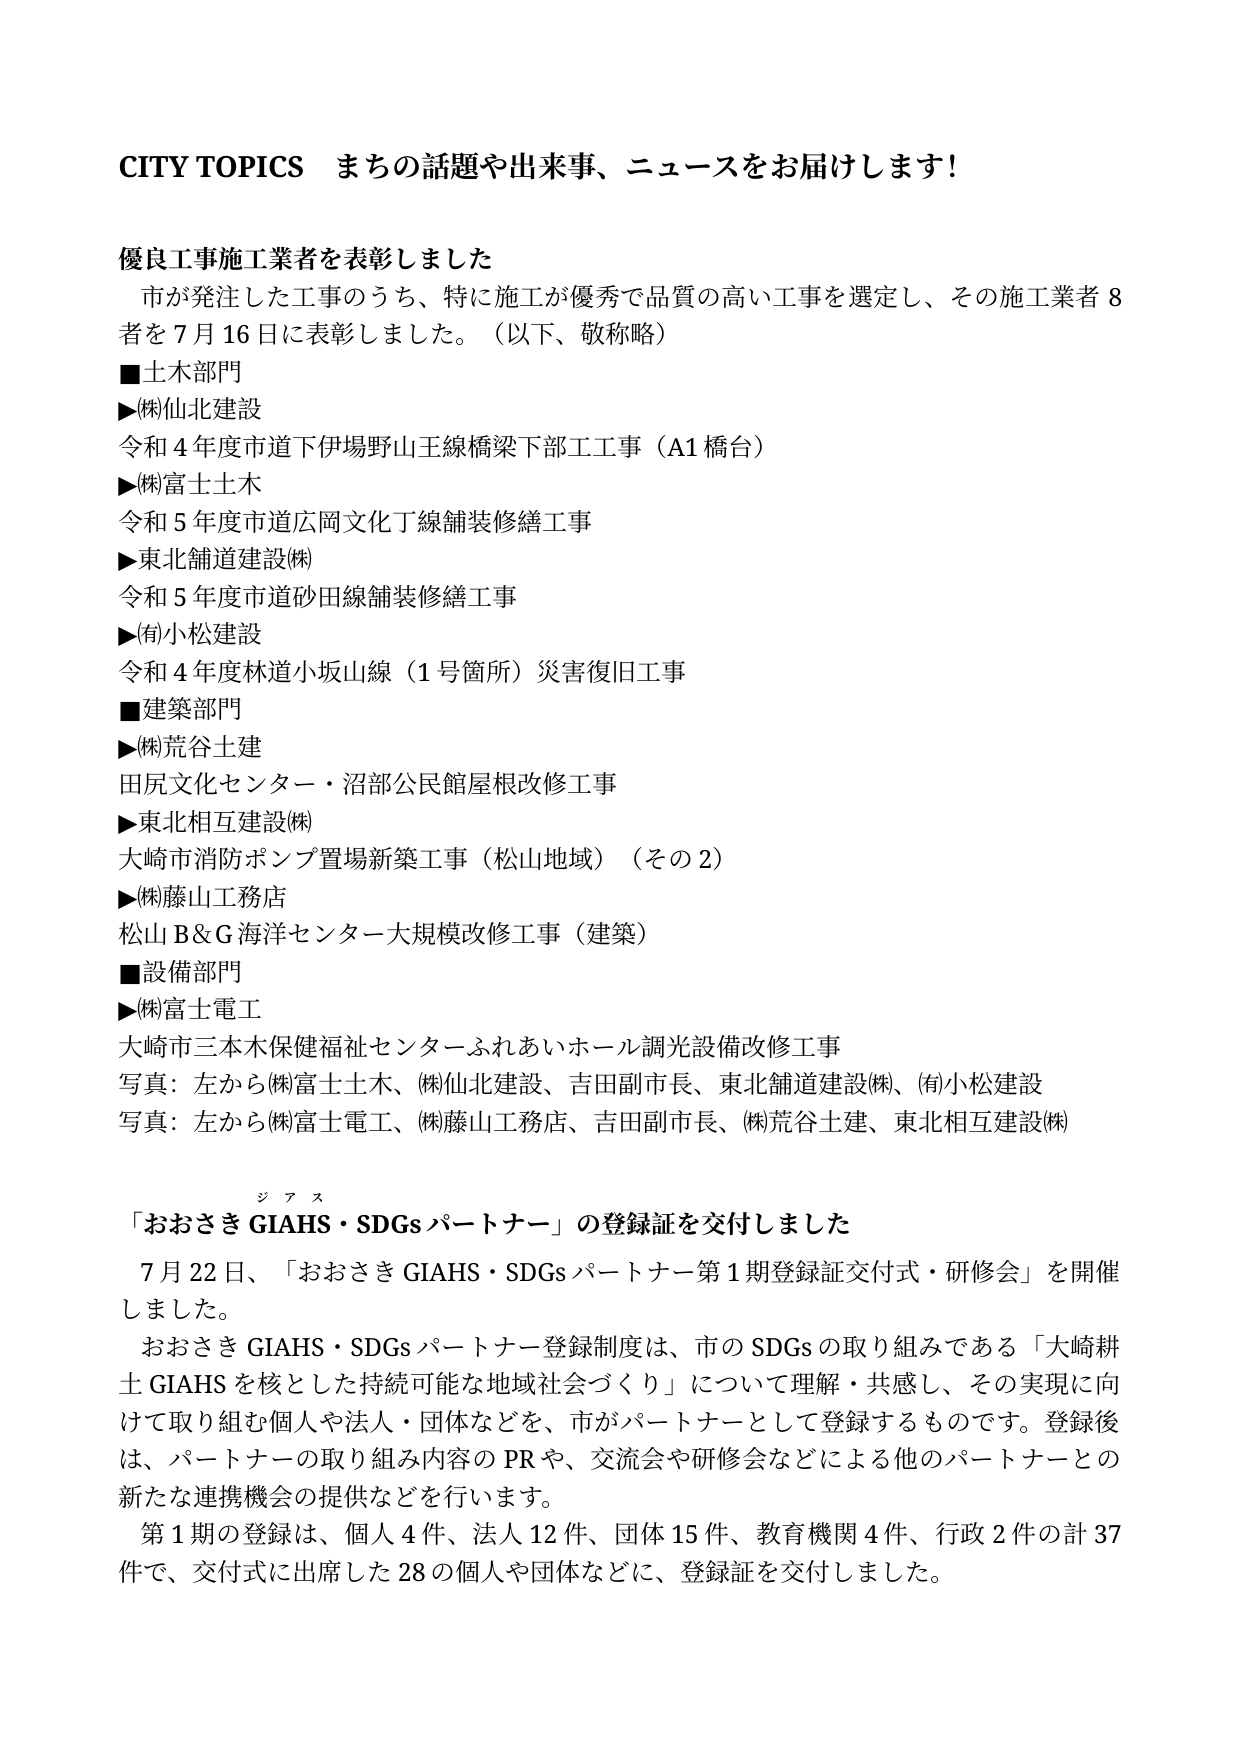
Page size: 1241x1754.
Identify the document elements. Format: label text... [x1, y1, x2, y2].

text 第1期の登録は、個人4件、法人12件、団体15件、教育機関4件、行政2件の計37件で、交付式に出席した28の個人や団体などに、登録証を交付しました。 [118, 1514, 1122, 1589]
text ▶㈱富士電工 [118, 989, 1122, 1027]
text ■建築部門 [118, 689, 1122, 727]
text 優良工事施工業者を表彰しました [118, 239, 1122, 277]
text 大崎市三本木保健福祉センターふれあいホール調光設備改修工事 [118, 1027, 1122, 1064]
text ▶㈲小松建設 [118, 614, 1122, 652]
text ▶㈱荒谷土建 [118, 727, 1122, 764]
text 大崎市消防ポンプ置場新築工事（松山地域）（その2） [118, 839, 1122, 877]
text おおさきGIAHS・SDGsパートナー登録制度は、市のSDGsの取り組みである「大崎耕土GIAHSを核とした持続可能な地域社会づくり」について理解・共感し、その実現に向けて取り組む個人や法人・団体などを、市がパートナーとして登録するものです。登録後は、パートナーの取り組み内容のPRや、交流会や研修会などによる他のパートナーとの新たな連携機会の提供などを行います。 [118, 1327, 1122, 1514]
text 松山B＆G海洋センター大規模改修工事（建築） [118, 914, 1122, 952]
text 令和5年度市道砂田線舗装修繕工事 [118, 577, 1122, 614]
text 市が発注した工事のうち、特に施工が優秀で品質の高い工事を選定し、その施工業者8者を7月16日に表彰しました。（以下、敬称略） [118, 277, 1122, 352]
text 写真：左から㈱富士電工、㈱藤山工務店、吉田副市長、㈱荒谷土建、東北相互建設㈱ [118, 1102, 1122, 1139]
text ▶㈱仙北建設 [118, 389, 1122, 427]
text 令和5年度市道広岡文化丁線舗装修繕工事 [118, 502, 1122, 539]
text ▶㈱富士土木 [118, 464, 1122, 502]
text 令和4年度林道小坂山線（1号箇所）災害復旧工事 [118, 652, 1122, 689]
text 令和4年度市道下伊場野山王線橋梁下部工工事（A1橋台） [118, 427, 1122, 464]
text 7月22日、「おおさきGIAHS・SDGsパートナー第1期登録証交付式・研修会」を開催しました。 [118, 1252, 1122, 1327]
text ▶東北相互建設㈱ [118, 802, 1122, 839]
text CITY TOPICS まちの話題や出来事、ニュースをお届けします！ [118, 127, 1122, 202]
text ■設備部門 [118, 952, 1122, 989]
text 「おおさき・SDGsパートナー」の登録証を交付しました [118, 1177, 1122, 1252]
text 田尻文化センター・沼部公民館屋根改修工事 [118, 764, 1122, 802]
text 写真：左から㈱富士土木、㈱仙北建設、吉田副市長、東北舗道建設㈱、㈲小松建設 [118, 1064, 1122, 1102]
text ▶㈱藤山工務店 [118, 877, 1122, 914]
text ▶東北舗道建設㈱ [118, 539, 1122, 577]
text ■土木部門 [118, 352, 1122, 389]
